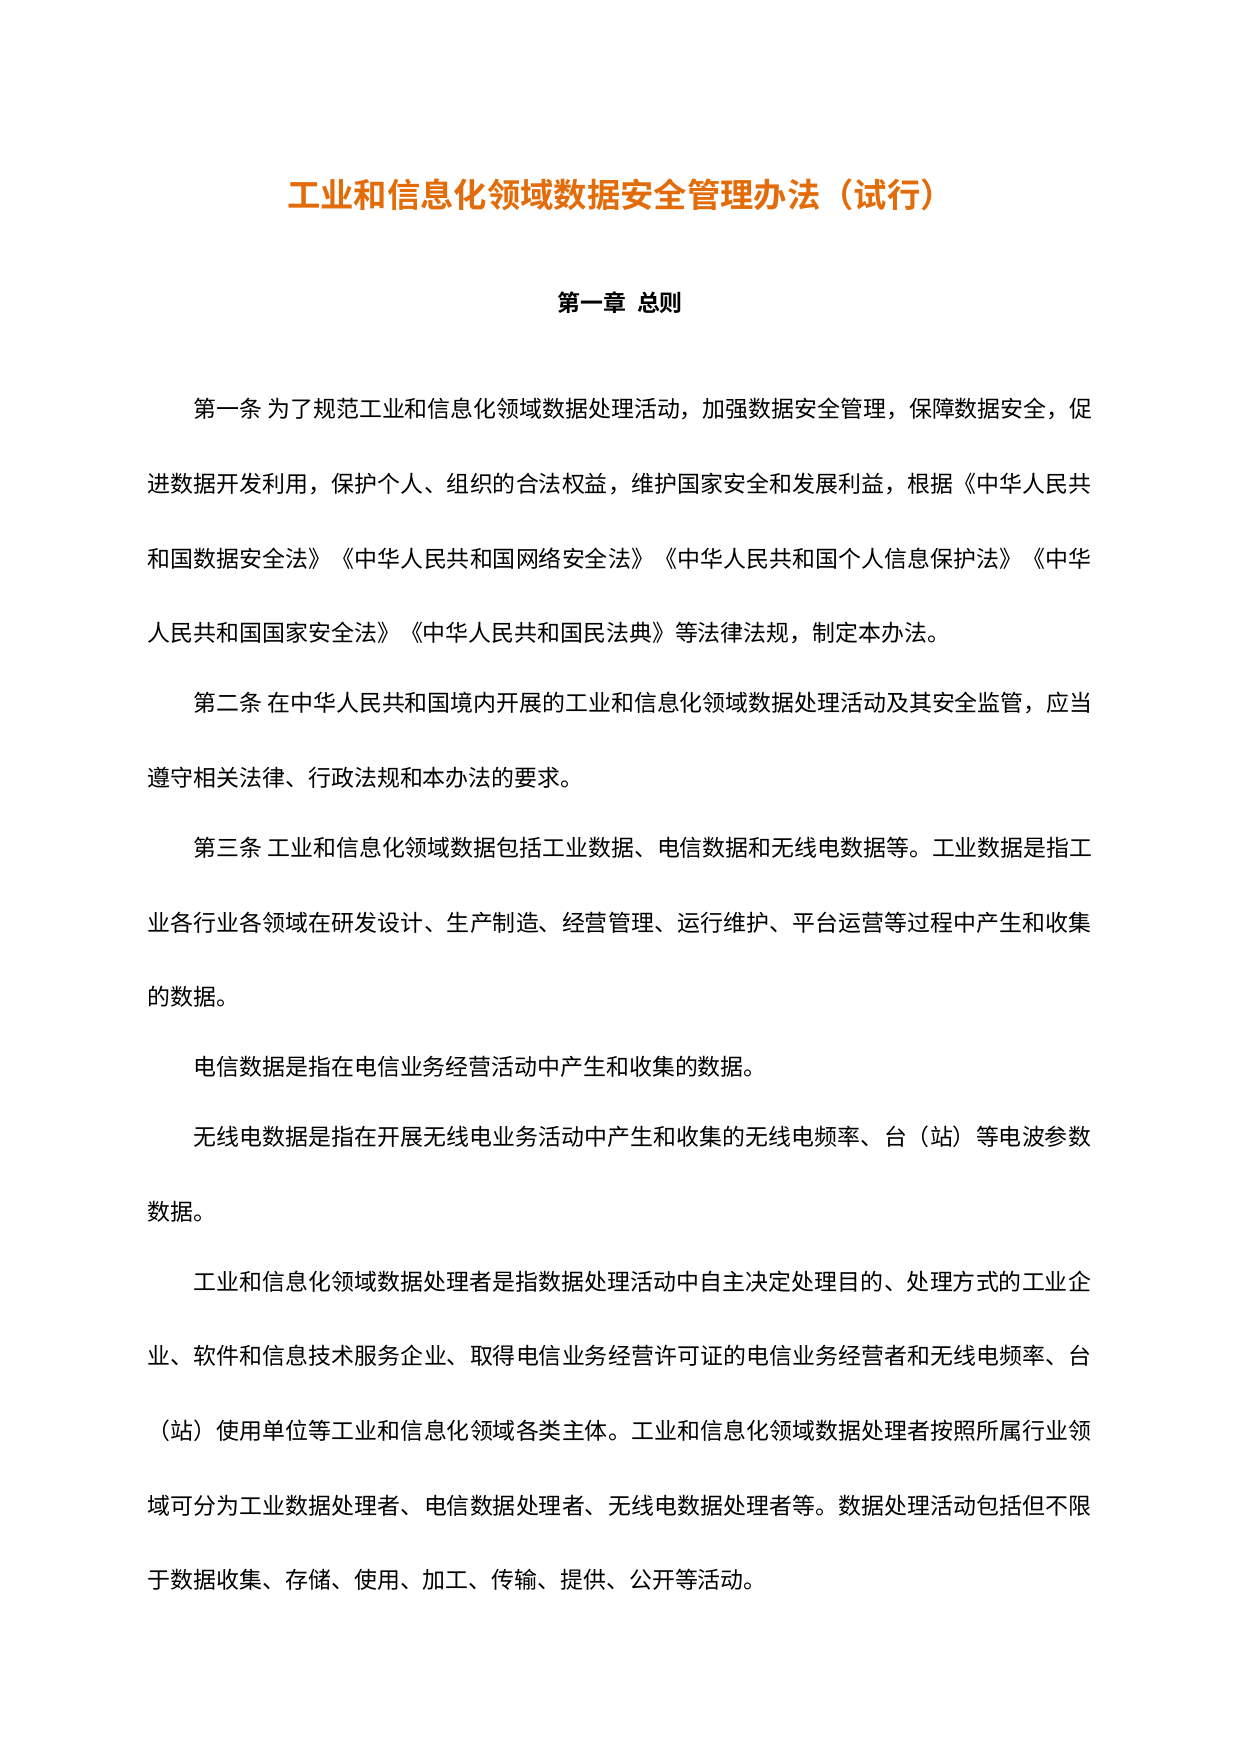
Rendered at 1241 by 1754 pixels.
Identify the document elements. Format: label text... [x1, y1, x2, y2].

text 无线电数据是指在开展无线电业务活动中产生和收集的无线电频率、台（站）等电波参数数据。 [148, 1103, 1092, 1243]
text 工业和信息化领域数据处理者是指数据处理活动中自主决定处理目的、处理方式的工业企业、软件和信息技术服务企业、取得电信业务经营许可证的电信业务经营者和无线电频率、台（站）使用单位等工业和信息化领域各类主体。工业和信息化领域数据处理者按照所属行业领域可分为工业数据处理者、电信数据处理者、无线电数据处理者等。数据处理活动包括但不限于数据收集、存储、使用、加工、传输、提供、公开等活动。 [148, 1248, 1092, 1611]
text 第一章 总则 [148, 269, 1092, 334]
text 第二条 在中华人民共和国境内开展的工业和信息化领域数据处理活动及其安全监管，应当遵守相关法律、行政法规和本办法的要求。 [148, 669, 1092, 809]
text 第三条 工业和信息化领域数据包括工业数据、电信数据和无线电数据等。工业数据是指工业各行业各领域在研发设计、生产制造、经营管理、运行维护、平台运营等过程中产生和收集的数据。 [148, 814, 1092, 1028]
text 第一条 为了规范工业和信息化领域数据处理活动，加强数据安全管理，保障数据安全，促进数据开发利用，保护个人、组织的合法权益，维护国家安全和发展利益，根据《中华人民共和国数据安全法》《中华人民共和国网络安全法》《中华人民共和国个人信息保护法》《中华人民共和国国家安全法》《中华人民共和国民法典》等法律法规，制定本办法。 [148, 375, 1092, 664]
text 工业和信息化领域数据安全管理办法（试行） [148, 161, 1092, 226]
text 电信数据是指在电信业务经营活动中产生和收集的数据。 [148, 1033, 1092, 1098]
